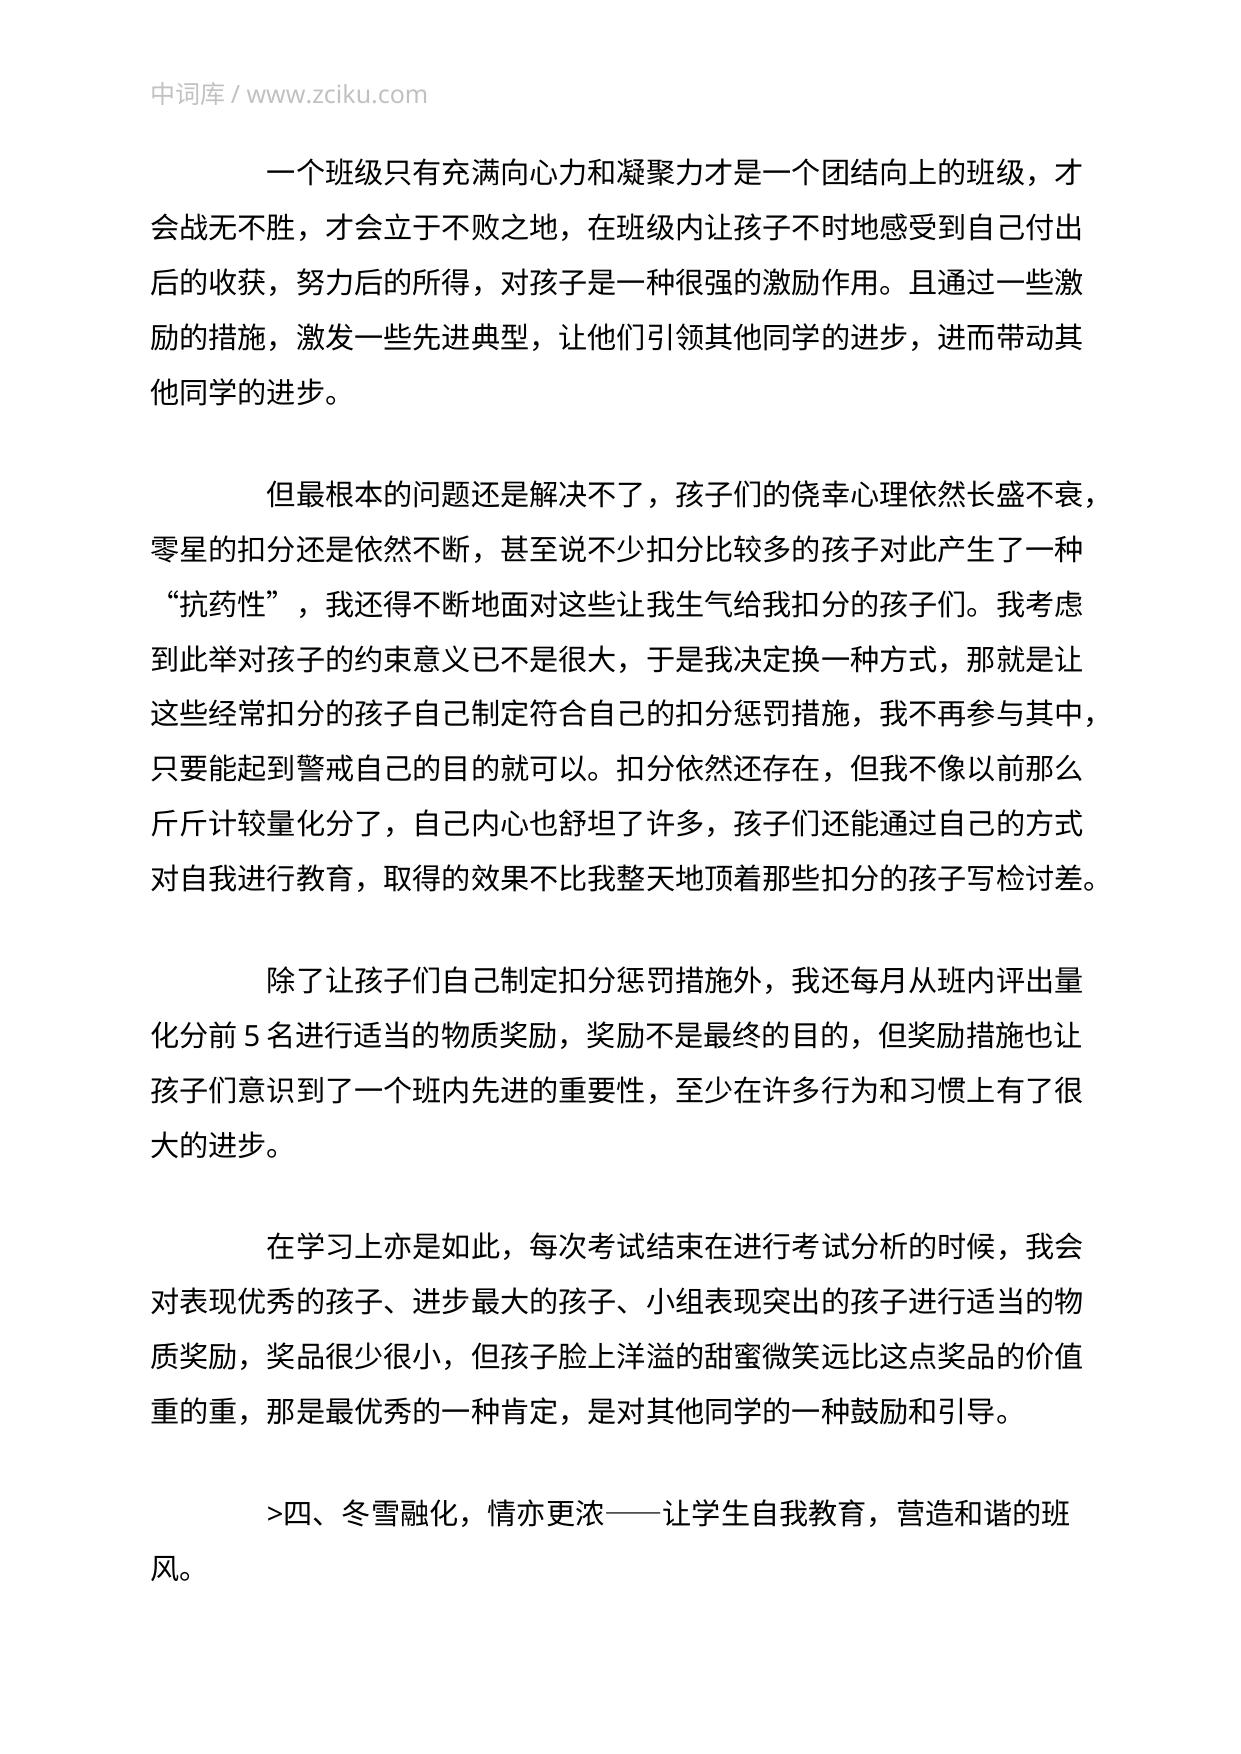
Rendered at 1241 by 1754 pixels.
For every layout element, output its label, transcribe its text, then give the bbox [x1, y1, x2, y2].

text 在学习上亦是如此，每次考试结束在进行考试分析的时候，我会对表现优秀的孩子、进步最大的孩子、小组表现突出的孩子进行适当的物质奖励，奖品很少很小，但孩子脸上洋溢的甜蜜微笑远比这点奖品的价值重的重，那是最优秀的一种肯定，是对其他同学的一种鼓励和引导。 [150, 1224, 1090, 1431]
text >四、冬雪融化，情亦更浓——让学生自我教育，营造和谐的班风。 [150, 1490, 1090, 1588]
text 除了让孩子们自己制定扣分惩罚措施外，我还每月从班内评出量化分前5名进行适当的物质奖励，奖励不是最终的目的，但奖励措施也让孩子们意识到了一个班内先进的重要性，至少在许多行为和习惯上有了很大的进步。 [150, 957, 1090, 1164]
text 但最根本的问题还是解决不了，孩子们的侥幸心理依然长盛不衰，零星的扣分还是依然不断，甚至说不少扣分比较多的孩子对此产生了一种“抗药性”，我还得不断地面对这些让我生气给我扣分的孩子们。我考虑到此举对孩子的约束意义已不是很大，于是我决定换一种方式，那就是让这些经常扣分的孩子自己制定符合自己的扣分惩罚措施，我不再参与其中，只要能起到警戒自己的目的就可以。扣分依然还存在，但我不像以前那么斤斤计较量化分了，自己内心也舒坦了许多，孩子们还能通过自己的方式对自我进行教育，取得的效果不比我整天地顶着那些扣分的孩子写检讨差。 [150, 471, 1090, 898]
text 一个班级只有充满向心力和凝聚力才是一个团结向上的班级，才会战无不胜，才会立于不败之地，在班级内让孩子不时地感受到自己付出后的收获，努力后的所得，对孩子是一种很强的激励作用。且通过一些激励的措施，激发一些先进典型，让他们引领其他同学的进步，进而带动其他同学的进步。 [150, 150, 1090, 412]
